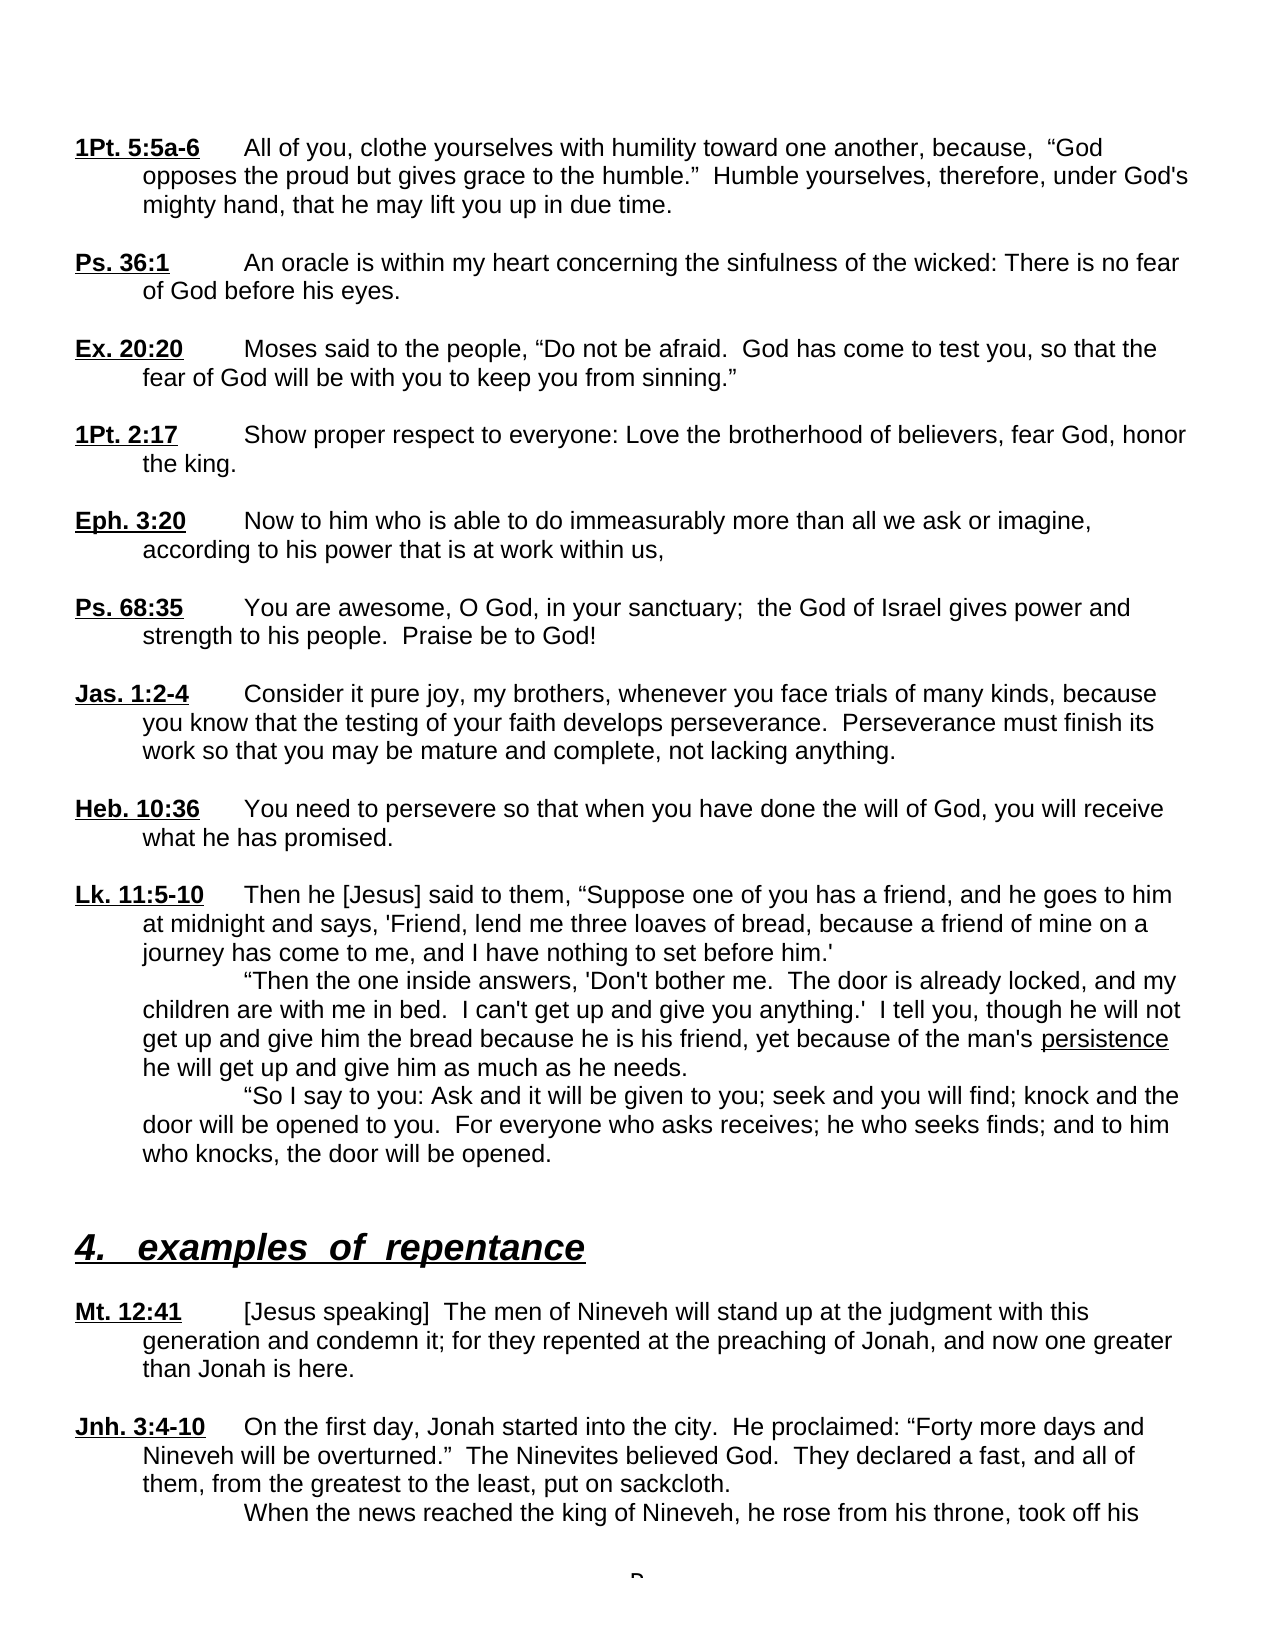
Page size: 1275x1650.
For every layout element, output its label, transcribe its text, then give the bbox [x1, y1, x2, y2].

text Eph. 3:20 Now to him who is able to do immeasurably more than all we ask or imagine, according to his power that is at work within us, [75, 506, 1200, 564]
text “So I say to you: Ask and it will be given to you; seek and you will find; knock and the door will be opened to you. For everyone who asks receives; he who seeks finds; and to him who knocks, the door will be opened. [75, 1081, 1200, 1167]
text 1Pt. 2:17 Show proper respect to everyone: Love the brotherhood of believers, fear God, honor the king. [75, 420, 1200, 477]
text Ex. 20:20 Moses said to the people, “Do not be afraid. God has come to test you, so that the fear of God will be with you to keep you from sinning.” [75, 334, 1200, 391]
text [75, 1498, 1200, 1527]
text Mt. 12:41 [Jesus speaking] The men of Nineveh will stand up at the judgment with this generation and condemn it; for they repented at the preaching of Jonah, and now one greater than Jonah is here. [75, 1297, 1200, 1383]
text 4. examples of repentance [75, 1225, 1200, 1268]
text 1Pt. 5:5a-6 All of you, clothe yourselves with humility toward one another, because, “God opposes the proud but gives grace to the humble.” Humble yourselves, therefore, under God's mighty hand, that he may lift you up in due time. [75, 132, 1200, 219]
text Jas. 1:2-4 Consider it pure joy, my brothers, whenever you face trials of many kinds, because you know that the testing of your faith develops perseverance. Perseverance must finish its work so that you may be mature and complete, not lacking anything. [75, 679, 1200, 765]
text Heb. 10:36 You need to persevere so that when you have done the will of God, you will receive what he has promised. [75, 794, 1200, 851]
text Ps. 68:35 You are awesome, O God, in your sanctuary; the God of Israel gives power and strength to his people. Praise be to God! [75, 592, 1200, 650]
text Lk. 11:5-10 Then he [Jesus] said to them, “Suppose one of you has a friend, and he goes to him at midnight and says, 'Friend, lend me three loaves of bread, because a friend of mine on a journey has come to me, and I have nothing to set before him.' [75, 880, 1200, 966]
text Ps. 36:1 An oracle is within my heart concerning the sinfulness of the wicked: There is no fear of God before his eyes. [75, 247, 1200, 305]
text Jnh. 3:4-10 On the first day, Jonah started into the city. He proclaimed: “Forty more days and Nineveh will be overturned.” The Ninevites believed God. They declared a fast, and all of them, from the greatest to the least, put on sackcloth. [75, 1412, 1200, 1498]
text “Then the one inside answers, 'Don't bother me. The door is already locked, and my children are with me in bed. I can't get up and give you anything.' I tell you, though he will not get up and give him the bread because he is his friend, yet because of the man's persistence he will get up and give him as much as he needs. [75, 966, 1200, 1081]
